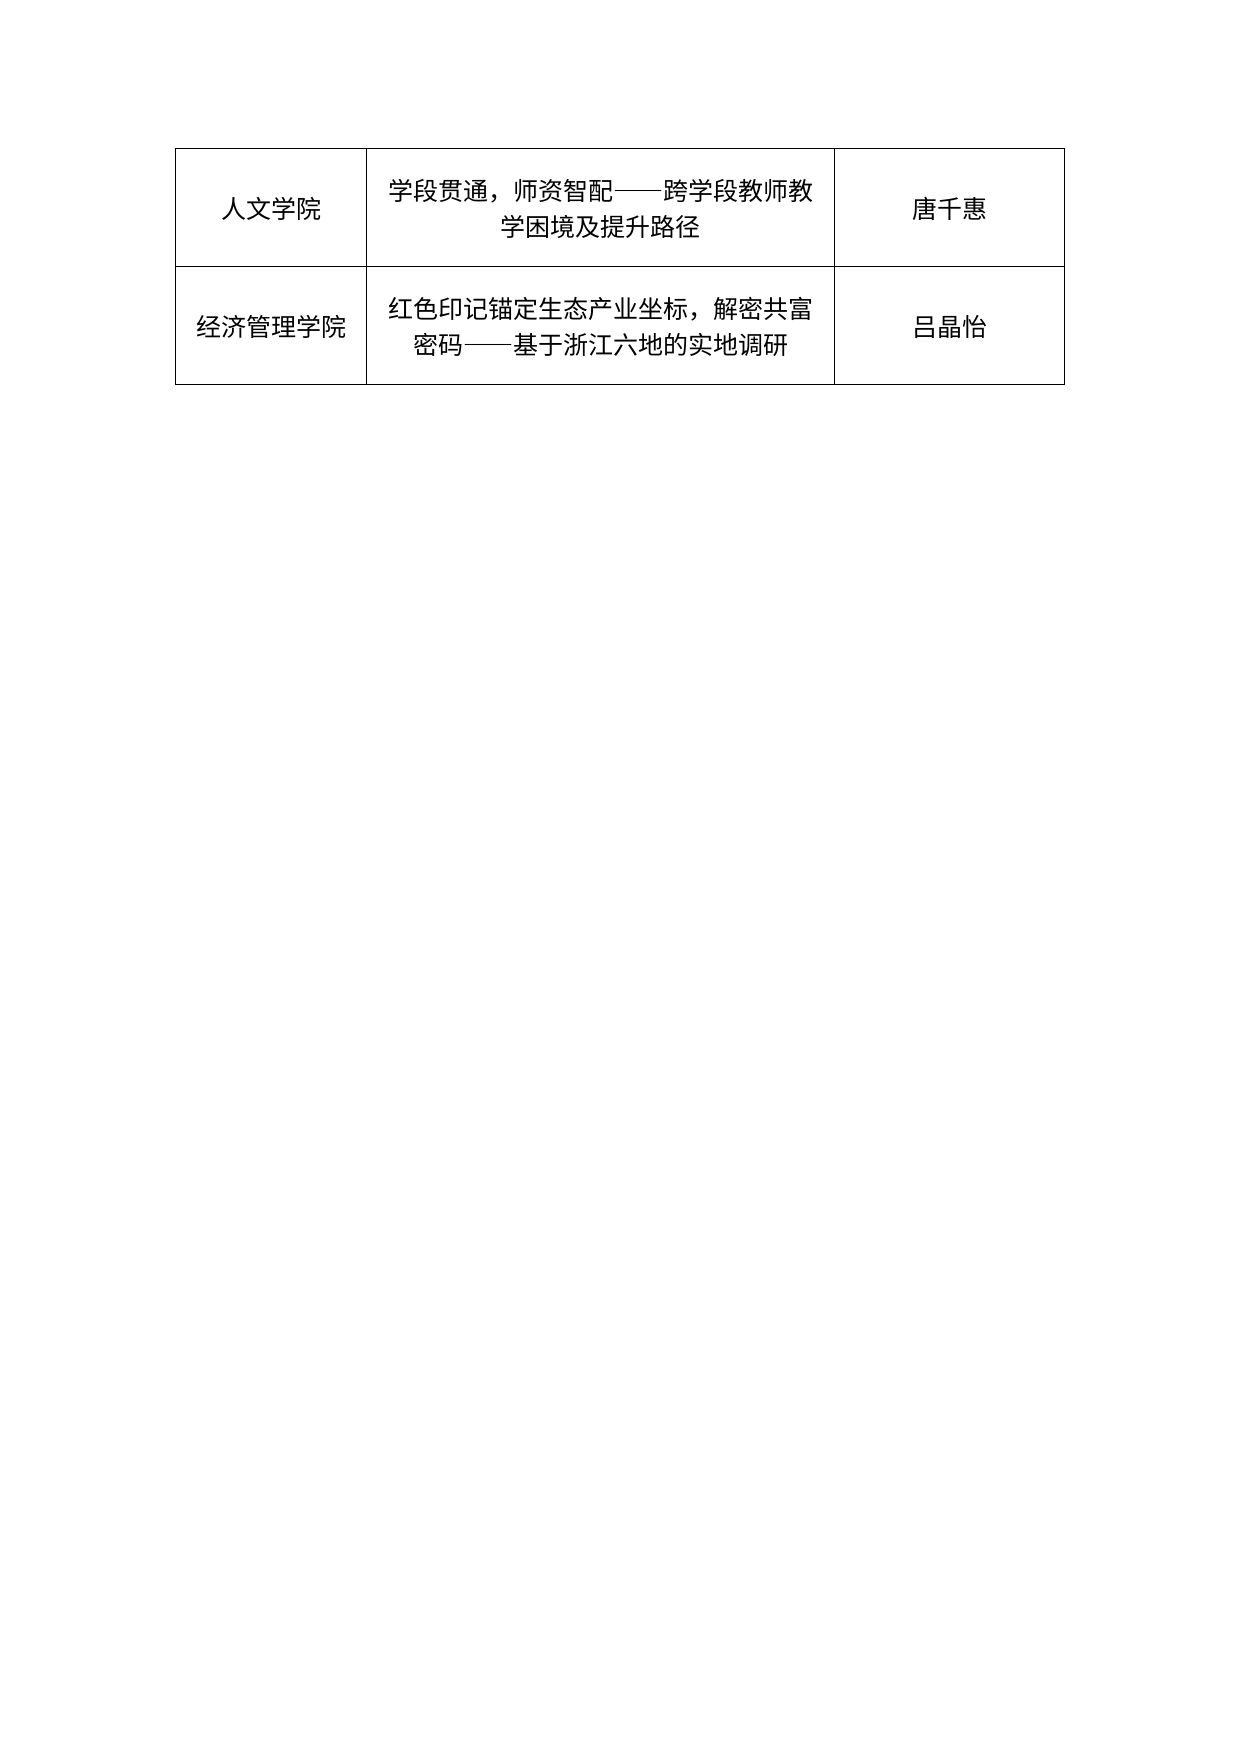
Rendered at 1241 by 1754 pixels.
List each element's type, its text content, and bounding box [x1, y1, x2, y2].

table_cell 经济管理学院 [176, 267, 366, 384]
table_cell 人文学院 [176, 149, 366, 266]
table_cell 学段贯通，师资智配——跨学段教师教学困境及提升路径 [367, 149, 834, 266]
table_cell 红色印记锚定生态产业坐标，解密共富密码——基于浙江六地的实地调研 [367, 267, 834, 384]
table_cell 唐千惠 [835, 149, 1064, 266]
table_cell 吕晶怡 [835, 267, 1064, 384]
